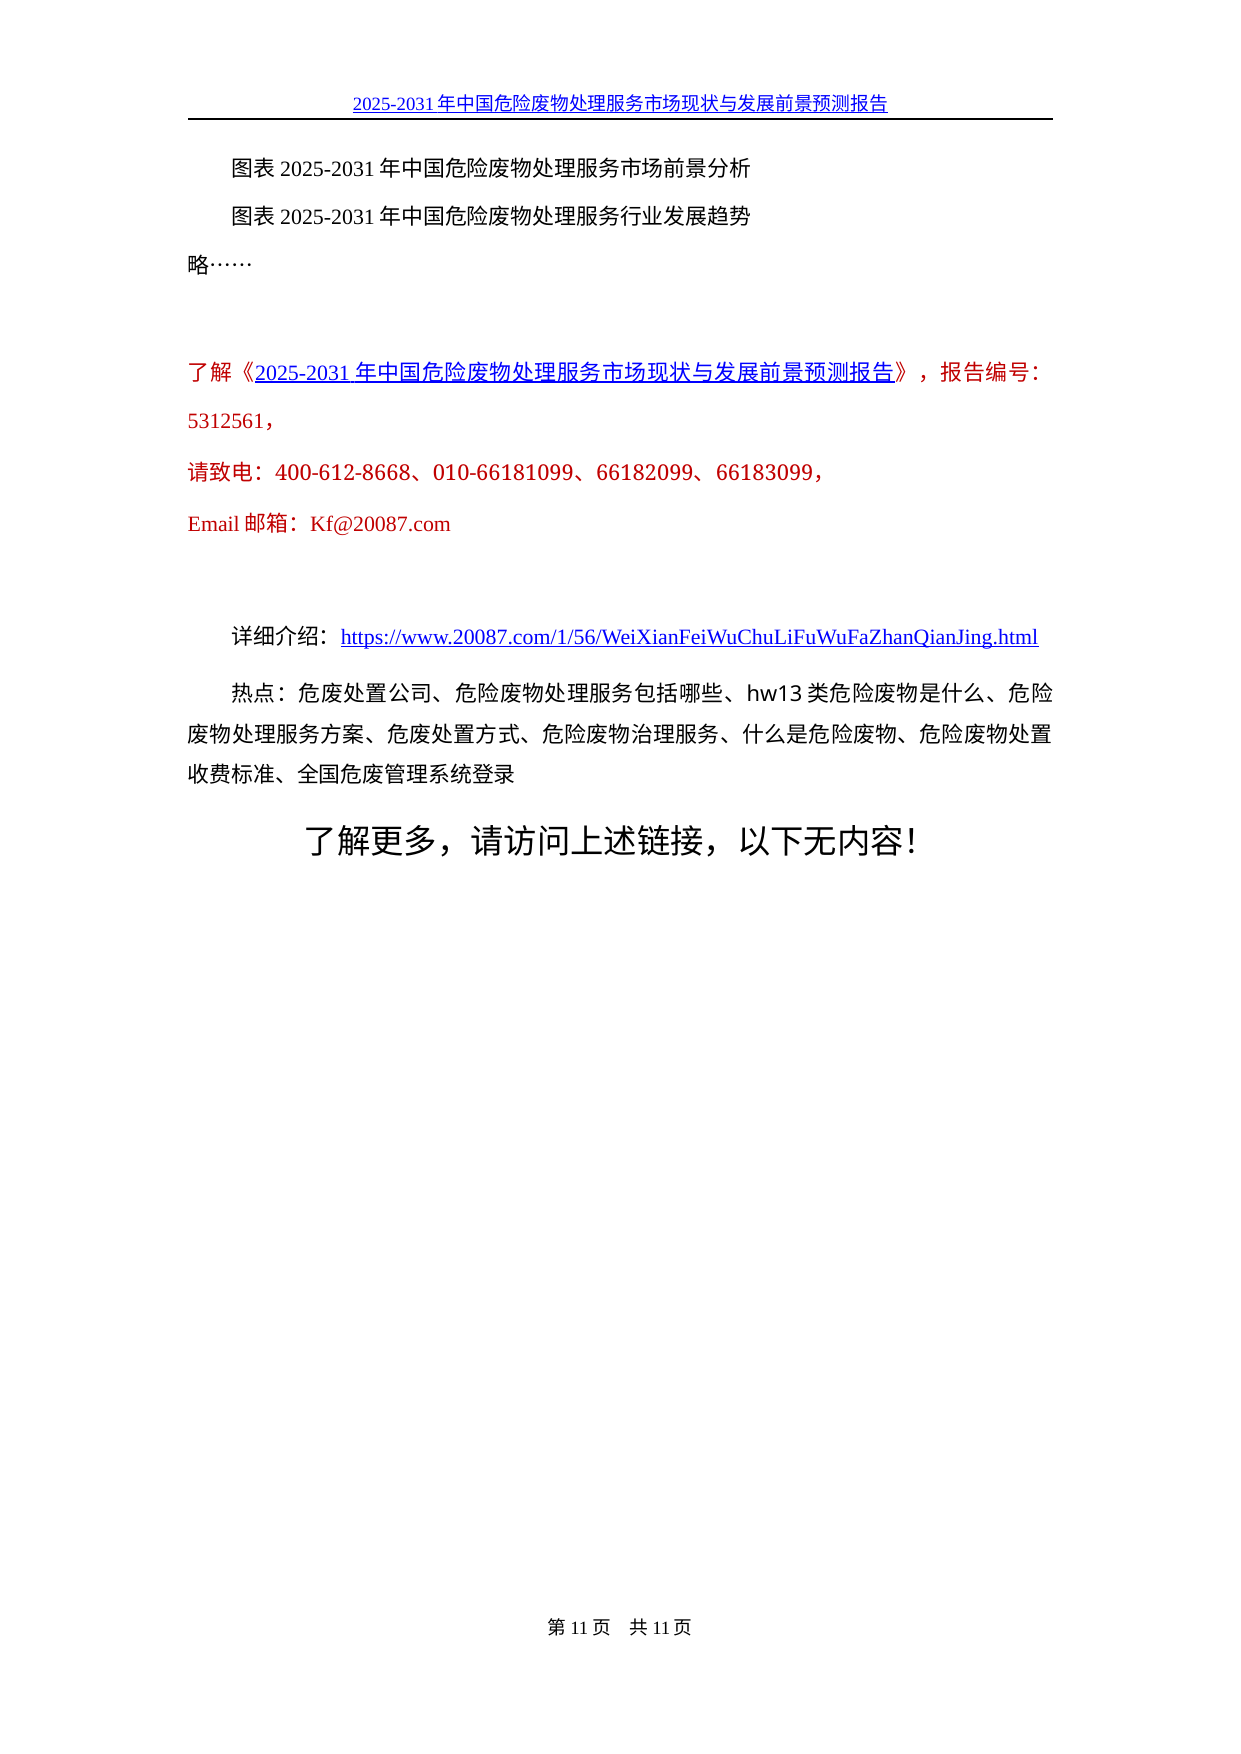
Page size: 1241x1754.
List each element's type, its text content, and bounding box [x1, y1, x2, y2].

text 热点：危废处置公司、危险废物处理服务包括哪些、hw13类危险废物是什么、危险废物处理服务方案、危废处置方式、危险废物治理服务、什么是危险废物、危险废物处置收费标准、全国危废管理系统登录 [187, 676, 1053, 789]
title 了解更多，请访问上述链接，以下无内容！ [187, 807, 1053, 872]
text 请致电：400-612-8668、010-66181099、66182099、66183099， [187, 454, 1053, 487]
text Email邮箱：Kf@20087.com [187, 506, 1053, 538]
text 详细介绍：https://www.20087.com/1/56/WeiXianFeiWuChuLiFuWuFaZhanQianJing.html [187, 619, 1053, 651]
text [187, 150, 1053, 280]
text 了解《2025-2031年中国危险废物处理服务市场现状与发展前景预测报告》，报告编号：5312561， [187, 354, 1053, 435]
